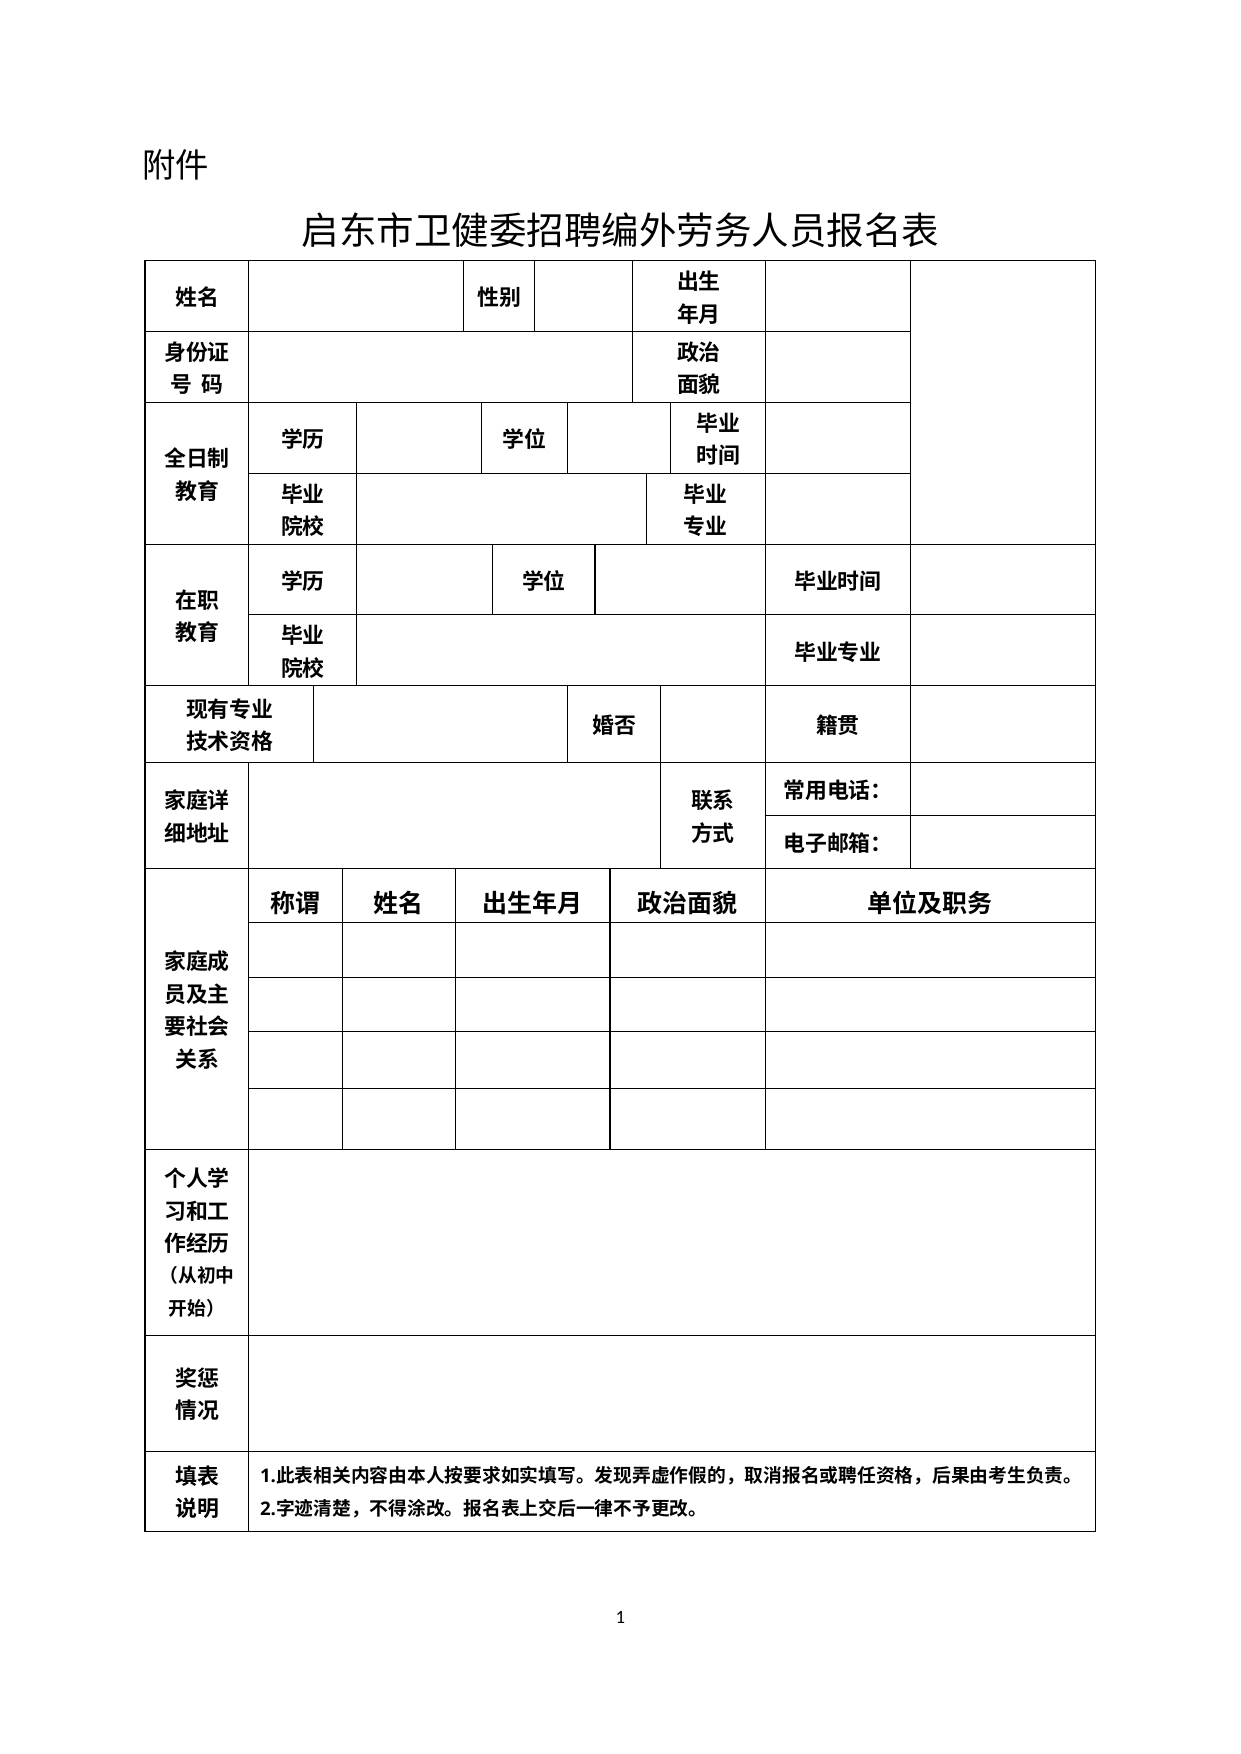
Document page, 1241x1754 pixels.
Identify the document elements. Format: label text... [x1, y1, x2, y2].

table_cell [357, 615, 765, 685]
table_header [249, 261, 463, 331]
table_cell 出生年月 [456, 869, 609, 922]
table_cell [766, 332, 910, 402]
table_cell [343, 978, 455, 1031]
table_cell [314, 686, 567, 762]
text 附件 [142, 130, 1098, 195]
table_cell [611, 1032, 765, 1088]
table_cell 政治面貌 [611, 869, 765, 922]
table_cell 单位及职务 [766, 869, 1095, 922]
table_cell 全日制 教育 [146, 403, 248, 543]
table_cell [911, 763, 1095, 815]
table_cell 填表 说明 [146, 1452, 248, 1531]
table_cell 在职 教育 [146, 545, 248, 685]
table_cell [766, 1089, 1095, 1148]
table_header [535, 261, 632, 331]
table_cell [766, 978, 1095, 1031]
table_header [911, 261, 1095, 543]
table_cell [249, 1150, 1095, 1334]
table_header 姓名 [146, 261, 248, 331]
table_cell 毕业专业 [766, 615, 910, 685]
table_cell [456, 1089, 609, 1148]
table_cell 1.此表相关内容由本人按要求如实填写。发现弄虚作假的，取消报名或聘任资格，后果由考生负责。 2.字迹清楚，不得涂改。报名表上交后一律不予更改。 [249, 1452, 1095, 1531]
table_cell [456, 978, 609, 1031]
table_cell [343, 923, 455, 977]
table_cell 毕业 院校 [249, 474, 356, 543]
table_cell [456, 1032, 609, 1088]
table_cell 联系 方式 [661, 763, 765, 868]
table_cell 姓名 [343, 869, 455, 922]
table_cell 政治 面貌 [633, 332, 765, 402]
table_cell 籍贯 [766, 686, 910, 762]
table_cell 毕业 专业 [647, 474, 765, 543]
table_cell [766, 1032, 1095, 1088]
table_cell 现有专业 技术资格 [146, 686, 313, 762]
table_cell [766, 474, 910, 543]
table_cell [249, 978, 342, 1031]
table_cell 婚否 [568, 686, 660, 762]
table_cell [766, 923, 1095, 977]
table_cell 个人学习和工作经历（从初中 开始） [146, 1150, 248, 1334]
table_cell 奖惩 情况 [146, 1336, 248, 1451]
table_cell 学历 [249, 545, 356, 614]
table_cell [911, 615, 1095, 685]
table_cell [456, 923, 609, 977]
table_cell [611, 1089, 765, 1148]
table_cell [611, 978, 765, 1031]
table_cell [568, 403, 670, 473]
table_cell [911, 686, 1095, 762]
table_header 出生 年月 [633, 261, 765, 331]
table_cell [343, 1089, 455, 1148]
table_cell [357, 403, 481, 473]
table_header 性别 [464, 261, 534, 331]
table_cell [249, 1336, 1095, 1451]
table_cell [357, 545, 492, 614]
table_cell [611, 923, 765, 977]
table_cell [249, 923, 342, 977]
table_cell [357, 474, 646, 543]
table_cell 学历 [249, 403, 356, 473]
table_cell [249, 763, 660, 868]
table_cell 家庭详 细地址 [146, 763, 248, 868]
table_header [766, 261, 910, 331]
table_cell 家庭成员及主要社会关系 [146, 869, 248, 1148]
table_cell [343, 1032, 455, 1088]
table_cell [249, 1089, 342, 1148]
table_cell [766, 403, 910, 473]
table_cell [911, 545, 1095, 614]
table_cell 学位 [482, 403, 567, 473]
table_cell 毕业时间 [766, 545, 910, 614]
text 启东市卫健委招聘编外劳务人员报名表 [142, 195, 1098, 260]
table_cell [596, 545, 765, 614]
table_cell 学位 [493, 545, 594, 614]
table_cell [661, 686, 765, 762]
table_cell 身份证 号 码 [146, 332, 248, 402]
table_cell 毕业 时间 [671, 403, 765, 473]
table_cell [911, 816, 1095, 868]
table_cell 称谓 [249, 869, 342, 922]
table_cell 毕业 院校 [249, 615, 356, 685]
table_cell 电子邮箱： [766, 816, 910, 868]
table_cell 常用电话： [766, 763, 910, 815]
table_cell [249, 332, 632, 402]
table_cell [249, 1032, 342, 1088]
